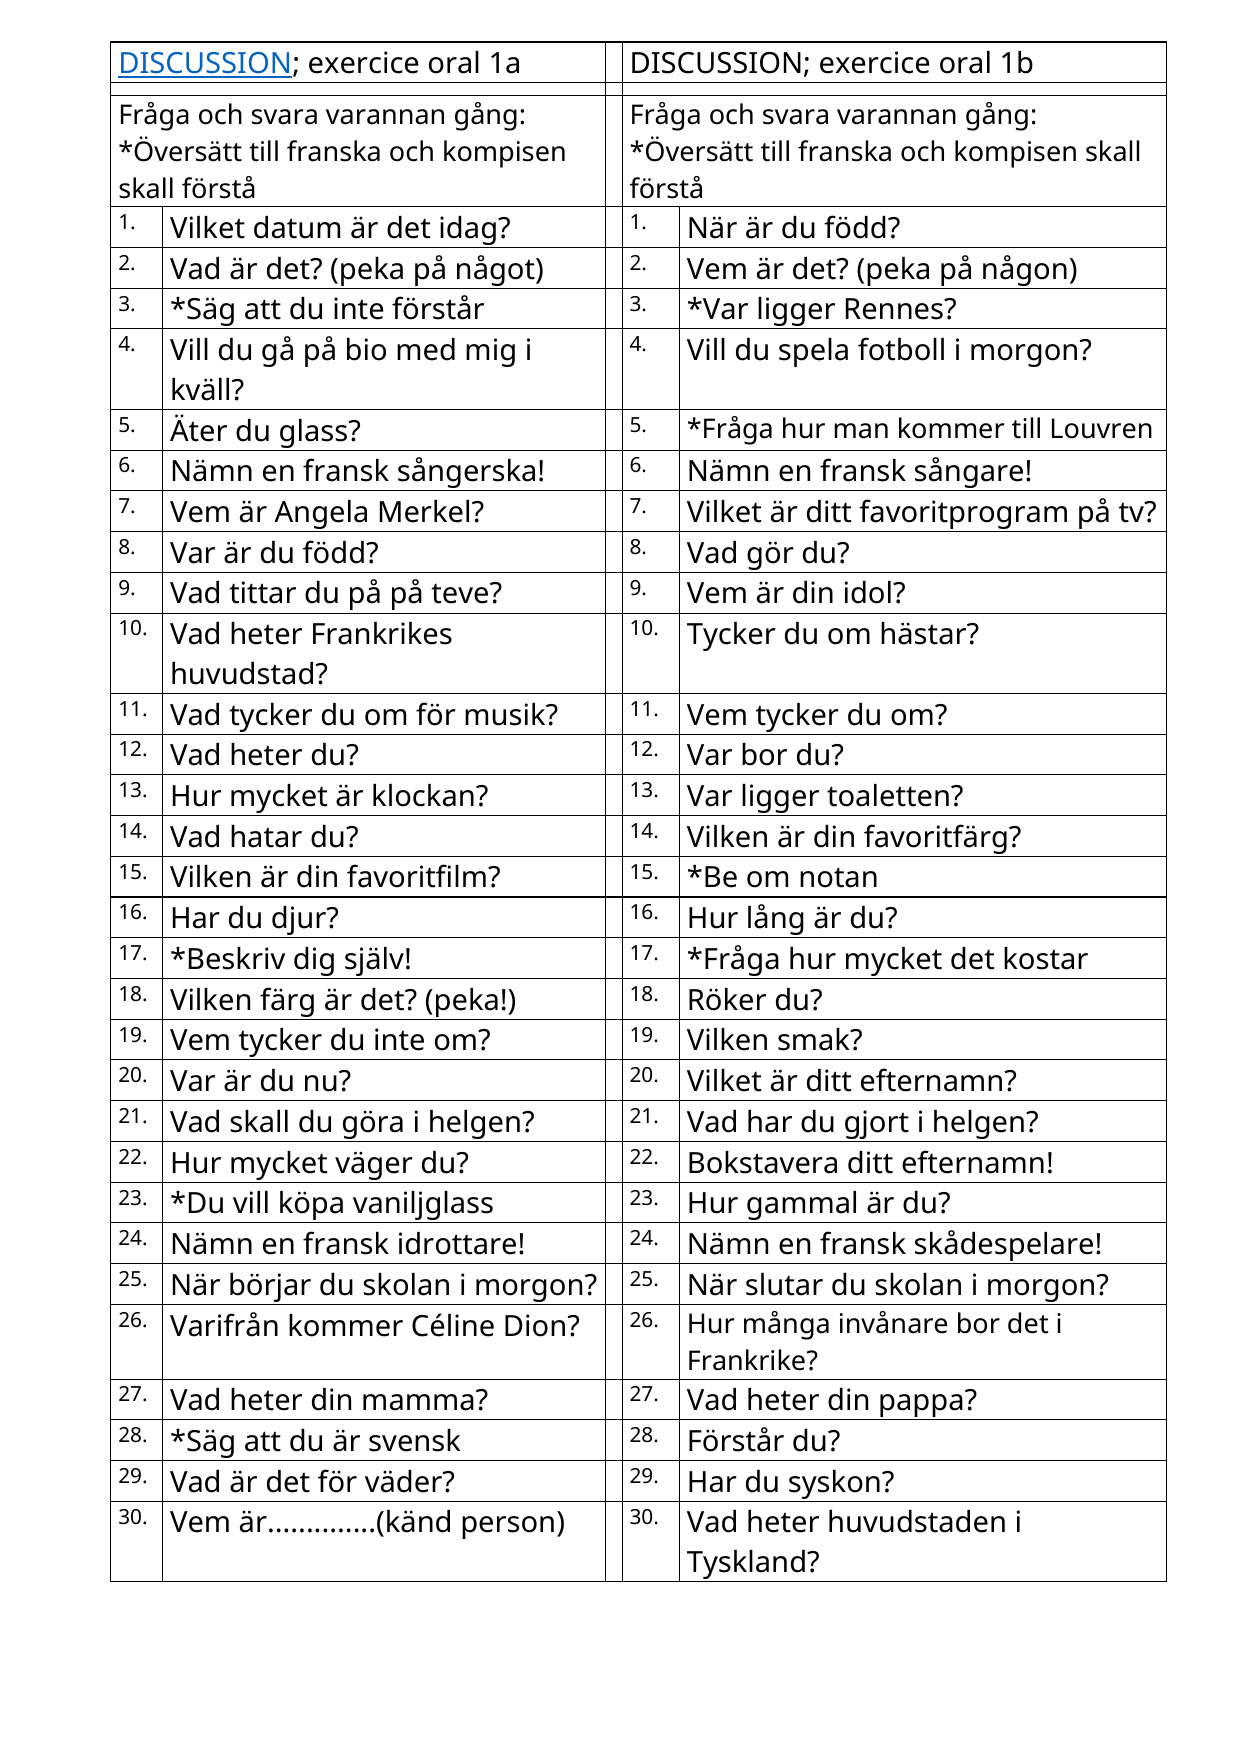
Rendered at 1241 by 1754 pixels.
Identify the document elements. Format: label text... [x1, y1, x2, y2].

table_cell Vilken smak? [680, 1020, 1166, 1059]
table_cell [606, 532, 622, 572]
table_cell *Fråga hur mycket det kostar [680, 938, 1166, 978]
table_cell Vad har du gjort i helgen? [680, 1101, 1166, 1141]
table_cell [111, 532, 162, 572]
table_cell Har du djur? [163, 898, 605, 937]
table_cell Var är du född? [163, 532, 605, 572]
table_cell [606, 329, 622, 409]
table_cell [111, 1461, 162, 1501]
table_cell Tycker du om hästar? [680, 614, 1166, 693]
table_cell Vad tycker du om för musik? [163, 694, 605, 733]
table_cell [623, 83, 1166, 94]
table_cell Nämn en fransk skådespelare! [680, 1223, 1166, 1263]
table_cell [111, 938, 162, 978]
table_cell Vad heter Frankrikes huvudstad? [163, 614, 605, 693]
table_cell [623, 1380, 679, 1419]
table_cell Vilken är din favoritfärg? [680, 816, 1166, 856]
table_cell Förstår du? [680, 1420, 1166, 1460]
table_cell [111, 207, 162, 247]
table_cell [111, 1502, 162, 1581]
table_cell [111, 694, 162, 733]
table_cell Nämn en fransk idrottare! [163, 1223, 605, 1263]
table_cell Vem är det? (peka på någon) [680, 248, 1166, 288]
table_cell [111, 248, 162, 288]
table_cell *Var ligger Rennes? [680, 289, 1166, 328]
table_cell [623, 1223, 679, 1263]
table_cell [111, 1305, 162, 1378]
table_cell [606, 207, 622, 247]
table_cell [623, 532, 679, 572]
table_cell [606, 1223, 622, 1263]
table_cell [606, 1461, 622, 1501]
table_cell [606, 1502, 622, 1581]
table_cell [606, 1380, 622, 1419]
table_cell [623, 775, 679, 815]
table_cell Hur gammal är du? [680, 1183, 1166, 1222]
table_cell [111, 979, 162, 1019]
table_cell Var ligger toaletten? [680, 775, 1166, 815]
table_cell Röker du? [680, 979, 1166, 1019]
table_cell [606, 816, 622, 856]
table_cell [623, 1060, 679, 1100]
table_cell [623, 248, 679, 288]
table_cell Var är du nu? [163, 1060, 605, 1100]
table_cell Vad är det? (peka på något) [163, 248, 605, 288]
table_cell [111, 491, 162, 531]
table_cell [606, 614, 622, 693]
table_cell [623, 1020, 679, 1059]
table_cell *Du vill köpa vaniljglass [163, 1183, 605, 1222]
table_cell [111, 329, 162, 409]
table_cell [623, 694, 679, 733]
table_cell [111, 857, 162, 896]
table_cell [111, 1420, 162, 1460]
table_cell *Säg att du är svensk [163, 1420, 605, 1460]
table_cell Har du syskon? [680, 1461, 1166, 1501]
table_cell [606, 1060, 622, 1100]
table_cell När är du född? [680, 207, 1166, 247]
table_cell [606, 898, 622, 937]
table_cell Vad skall du göra i helgen? [163, 1101, 605, 1141]
table_cell När börjar du skolan i morgon? [163, 1264, 605, 1304]
table_cell [623, 938, 679, 978]
table_cell [606, 857, 622, 896]
table_header DISCUSSION; exercice oral 1a [111, 43, 605, 82]
table_cell [111, 1142, 162, 1182]
table_cell [623, 898, 679, 937]
table_cell [111, 614, 162, 693]
table_cell [111, 1264, 162, 1304]
table_cell Vad heter huvudstaden i Tyskland? [680, 1502, 1166, 1581]
table_cell *Be om notan [680, 857, 1166, 896]
table_cell Vilken färg är det? (peka!) [163, 979, 605, 1019]
table_cell Var bor du? [680, 735, 1166, 774]
table_cell Vad heter du? [163, 735, 605, 774]
table_cell Äter du glass? [163, 410, 605, 449]
table_cell När slutar du skolan i morgon? [680, 1264, 1166, 1304]
table_cell Vem är Angela Merkel? [163, 491, 605, 531]
table_header [606, 43, 622, 82]
table_cell Vem tycker du inte om? [163, 1020, 605, 1059]
table_cell Hur lång är du? [680, 898, 1166, 937]
table_cell [623, 451, 679, 490]
table_cell Vad är det för väder? [163, 1461, 605, 1501]
table_cell Hur mycket väger du? [163, 1142, 605, 1182]
table_cell [606, 1101, 622, 1141]
table_cell [111, 1101, 162, 1141]
table_cell [111, 451, 162, 490]
table_cell Fråga och svara varannan gång: *Översätt till franska och kompisen skall förstå [623, 96, 1166, 206]
table_cell Hur många invånare bor det i Frankrike? [680, 1305, 1166, 1378]
table_cell [623, 614, 679, 693]
table_cell [111, 816, 162, 856]
table_cell [111, 1020, 162, 1059]
table_cell Vad hatar du? [163, 816, 605, 856]
table_cell Vem är..............(känd person) [163, 1502, 605, 1581]
table_cell [623, 1142, 679, 1182]
table_cell [606, 451, 622, 490]
table_cell Vad heter din pappa? [680, 1380, 1166, 1419]
table_cell [111, 1060, 162, 1100]
table_cell [623, 410, 679, 449]
table_cell [111, 573, 162, 612]
table_cell [623, 1101, 679, 1141]
table_cell [623, 289, 679, 328]
table_cell [623, 816, 679, 856]
table_cell Hur mycket är klockan? [163, 775, 605, 815]
table_cell [606, 248, 622, 288]
table_cell [111, 1183, 162, 1222]
table_cell [111, 898, 162, 937]
table_cell [623, 1183, 679, 1222]
table_cell [606, 491, 622, 531]
table_cell [623, 329, 679, 409]
table_cell [606, 938, 622, 978]
table_cell Vill du spela fotboll i morgon? [680, 329, 1166, 409]
table_cell [606, 1020, 622, 1059]
table_cell [606, 1305, 622, 1378]
table_cell [111, 1380, 162, 1419]
table_cell [606, 1264, 622, 1304]
table_cell [111, 1223, 162, 1263]
table_cell [606, 694, 622, 733]
table_cell [623, 1264, 679, 1304]
table_cell [111, 410, 162, 449]
table_cell Bokstavera ditt efternamn! [680, 1142, 1166, 1182]
table_cell Vilket datum är det idag? [163, 207, 605, 247]
table_cell [606, 1420, 622, 1460]
table_cell Vilket är ditt favoritprogram på tv? [680, 491, 1166, 531]
table_cell Varifrån kommer Céline Dion? [163, 1305, 605, 1378]
table_cell [606, 1142, 622, 1182]
table_cell Vill du gå på bio med mig i kväll? [163, 329, 605, 409]
table_cell Vem tycker du om? [680, 694, 1166, 733]
table_cell [623, 857, 679, 896]
table_cell [606, 96, 622, 206]
table_cell [606, 573, 622, 612]
table_cell [606, 410, 622, 449]
table_cell [606, 1183, 622, 1222]
table_cell [623, 491, 679, 531]
table_cell [111, 735, 162, 774]
table_cell Vilken är din favoritfilm? [163, 857, 605, 896]
table_cell [623, 1502, 679, 1581]
table_cell [623, 979, 679, 1019]
table_cell Fråga och svara varannan gång: *Översätt till franska och kompisen skall förstå [111, 96, 605, 206]
table_cell *Fråga hur man kommer till Louvren [680, 410, 1166, 449]
table_cell [606, 775, 622, 815]
table_cell [111, 83, 605, 94]
table_cell Vad tittar du på på teve? [163, 573, 605, 612]
table_cell Nämn en fransk sångerska! [163, 451, 605, 490]
table_cell [623, 1420, 679, 1460]
table_cell [623, 207, 679, 247]
table_cell Vilket är ditt efternamn? [680, 1060, 1166, 1100]
table_cell Vem är din idol? [680, 573, 1166, 612]
table_cell Vad gör du? [680, 532, 1166, 572]
table_header DISCUSSION; exercice oral 1b [623, 43, 1166, 82]
table_cell *Beskriv dig själv! [163, 938, 605, 978]
table_cell [606, 979, 622, 1019]
table_cell [623, 735, 679, 774]
table_cell [606, 83, 622, 94]
table_cell [111, 775, 162, 815]
table_cell [623, 1305, 679, 1378]
table_cell *Säg att du inte förstår [163, 289, 605, 328]
table_cell [623, 573, 679, 612]
table_cell [623, 1461, 679, 1501]
table_cell [606, 289, 622, 328]
table_cell Vad heter din mamma? [163, 1380, 605, 1419]
table_cell [111, 289, 162, 328]
table_cell Nämn en fransk sångare! [680, 451, 1166, 490]
table_cell [606, 735, 622, 774]
